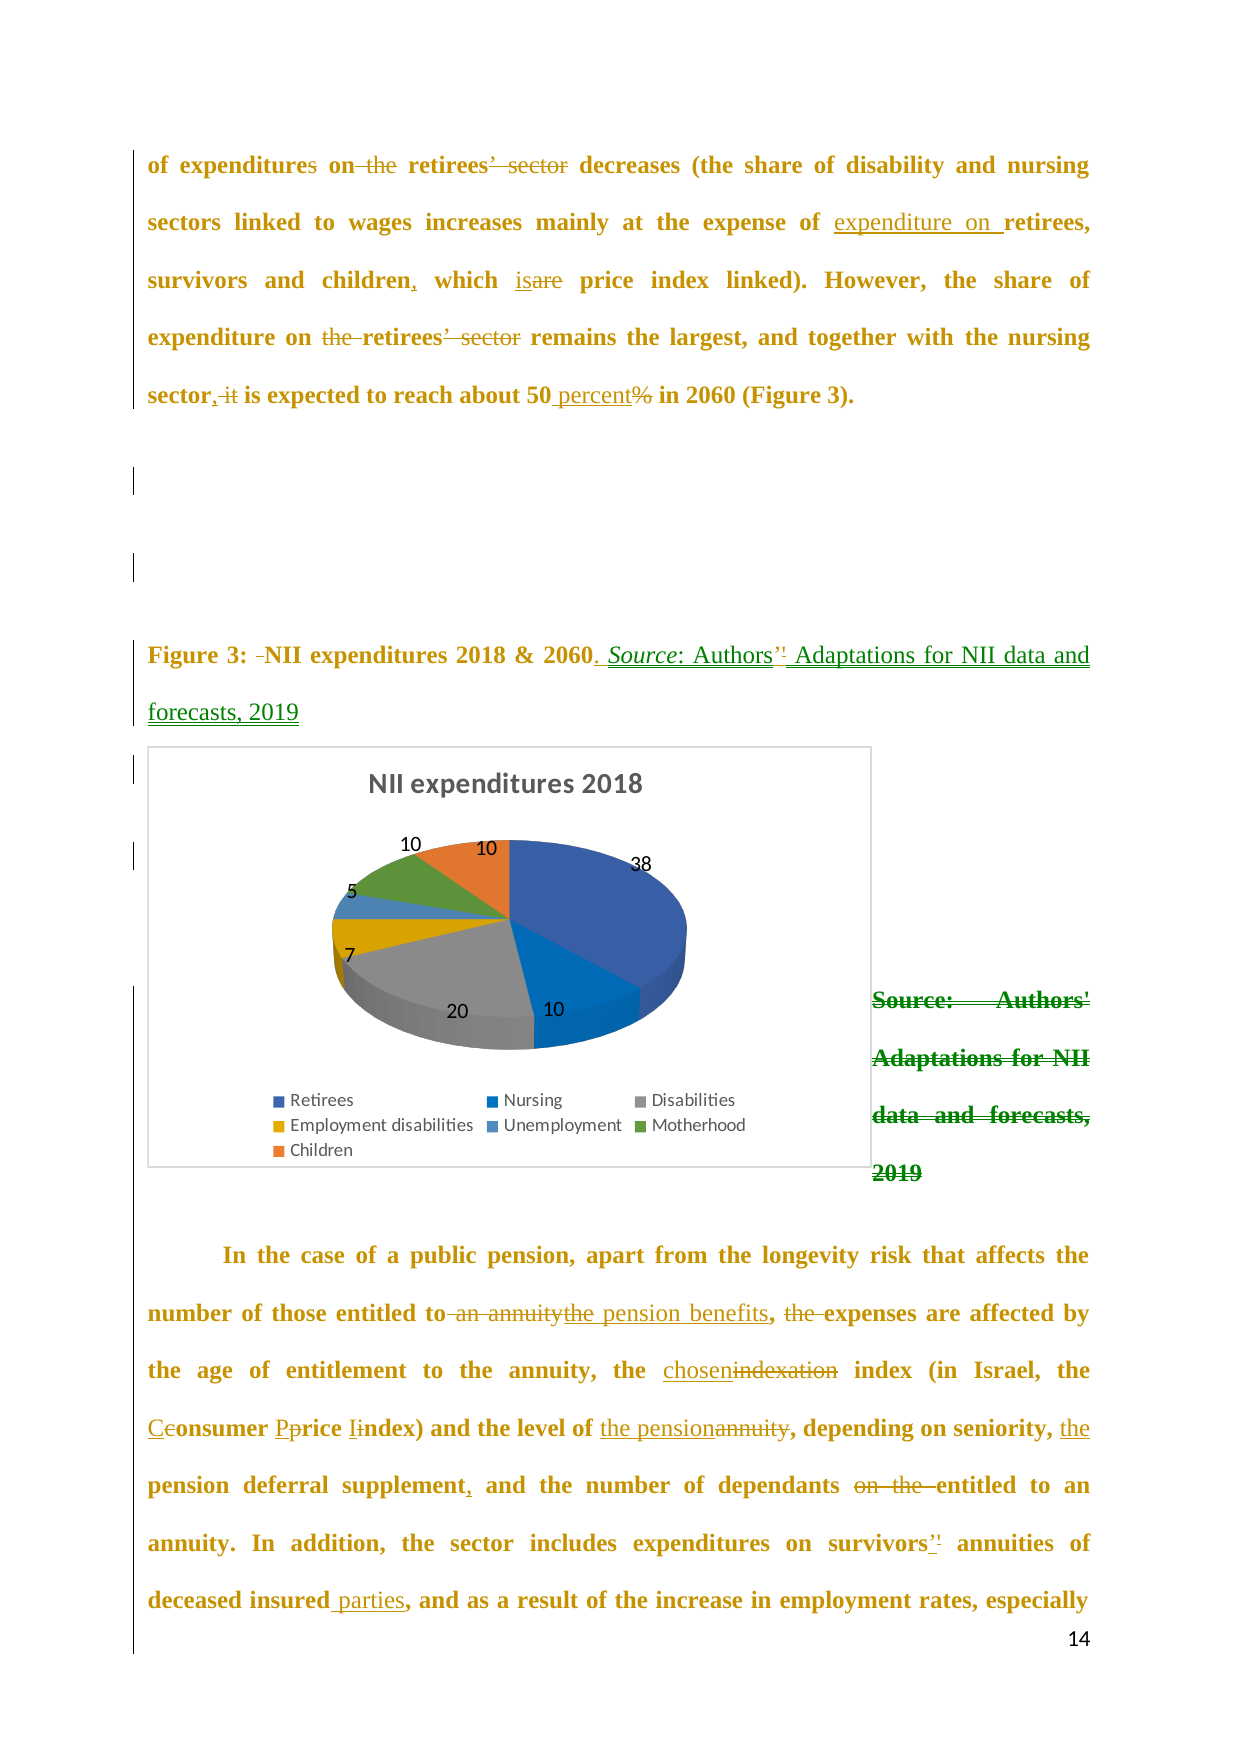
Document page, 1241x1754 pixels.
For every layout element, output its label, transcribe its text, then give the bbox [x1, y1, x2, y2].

text Figure 3: NII expenditures 2018 & 2060 [147, 640, 1090, 726]
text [147, 1241, 1090, 1614]
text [147, 150, 1090, 409]
